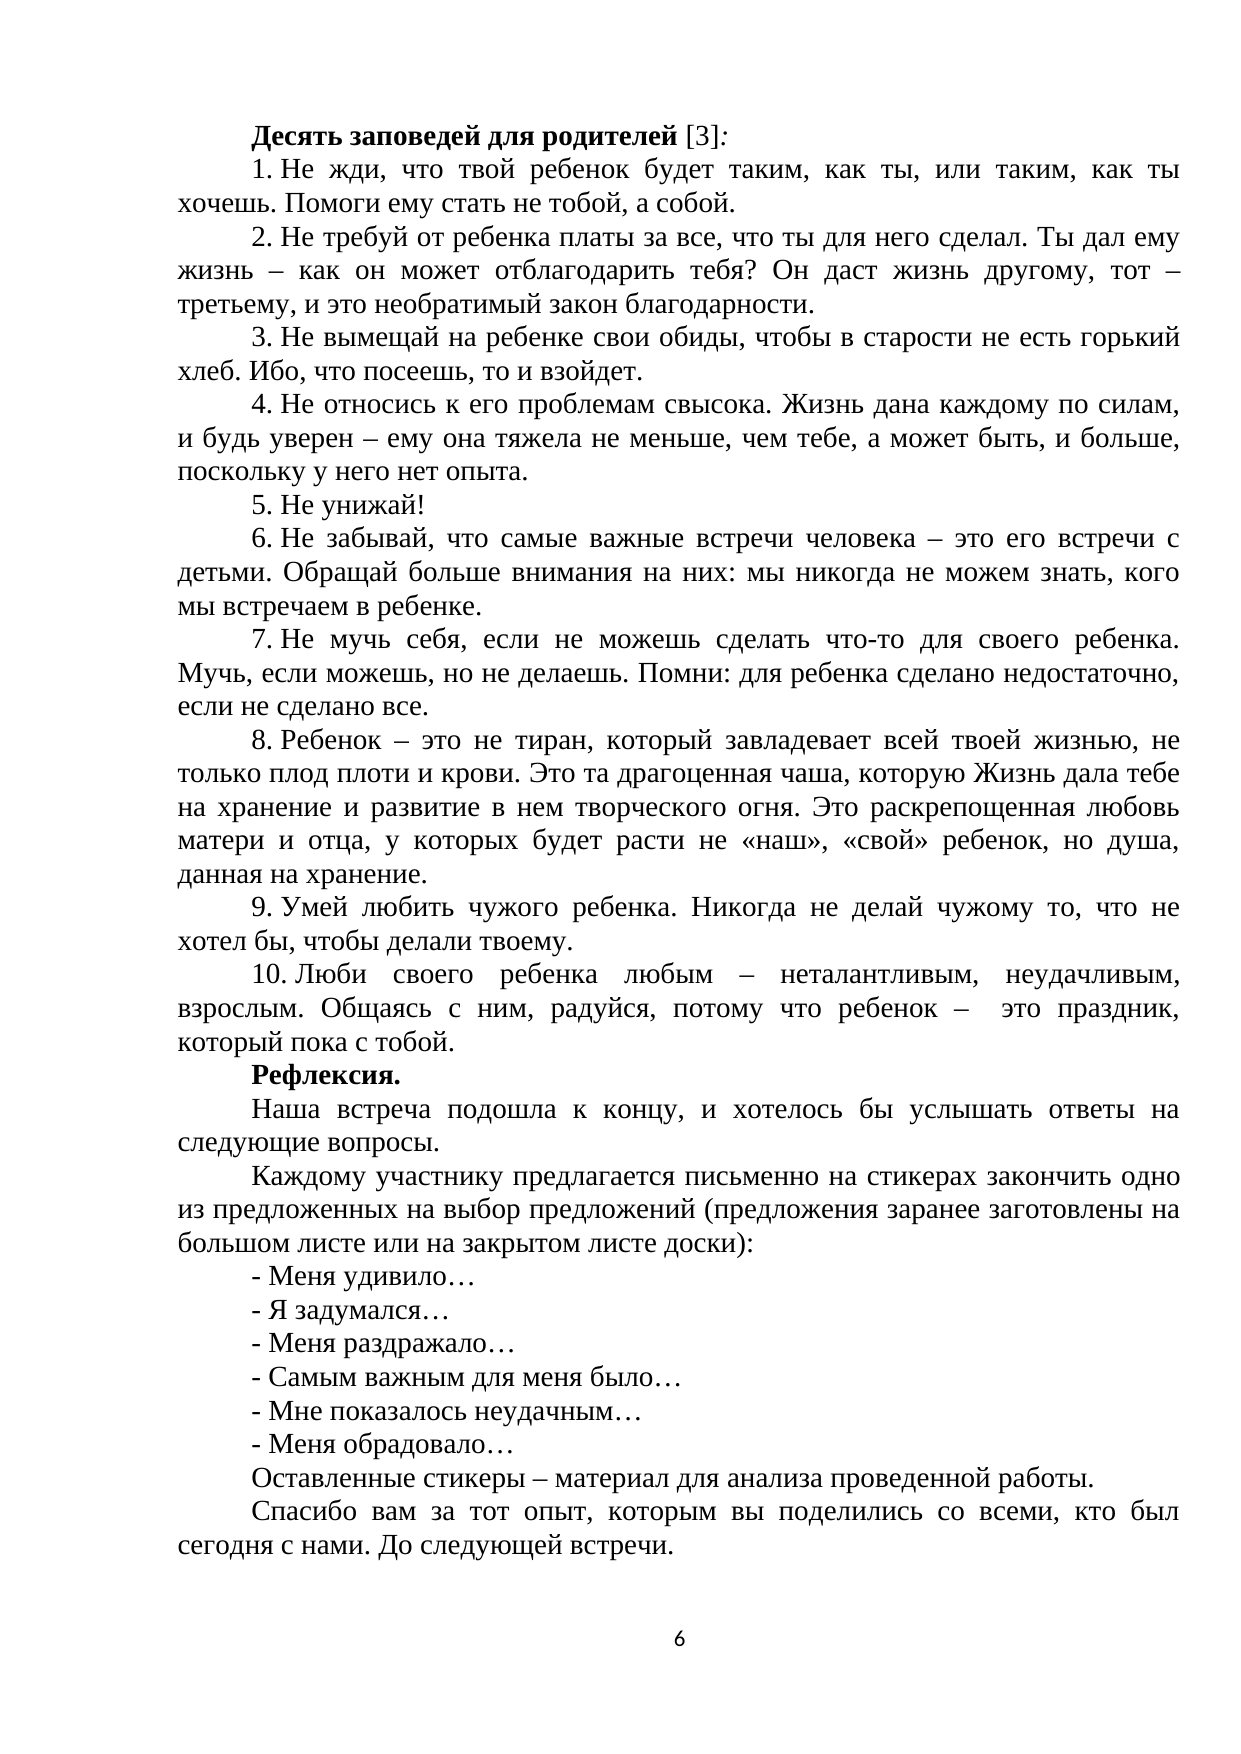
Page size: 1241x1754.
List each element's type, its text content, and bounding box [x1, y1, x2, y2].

text - Меня удивило… [177, 1258, 1181, 1292]
text - Меня обрадовало… [177, 1426, 1181, 1460]
text 5. Не унижай! [177, 487, 1181, 521]
text Спасибо вам за тот опыт, которым вы поделились со всеми, кто был сегодня с нами. До следующей встречи. [177, 1493, 1181, 1560]
text 4. Не относись к его проблемам свысока. Жизнь дана каждому по силам, и будь уверен – ему она тяжела не меньше, чем тебе, а может быть, и больше, поскольку у него нет опыта. [177, 386, 1181, 487]
text 10. Люби своего ребенка любым – неталантливым, неудачливым, взрослым. Общаясь с ним, радуйся, потому что ребенок – это праздник, который пока с тобой. [177, 957, 1181, 1057]
text - Меня раздражало… [177, 1326, 1181, 1359]
text 1. Не жди, что твой ребенок будет таким, как ты, или таким, как ты хочешь. Помоги ему стать не тобой, а собой. [177, 152, 1181, 219]
text Каждому участнику предлагается письменно на стикерах закончить одно из предложенных на выбор предложений (предложения заранее заготовлены на большом листе или на закрытом листе доски): [177, 1158, 1181, 1258]
text - Я задумался… [177, 1292, 1181, 1326]
list Рефлексия. [177, 1057, 1181, 1091]
text 7. Не мучь себя, если не можешь сделать что-то для своего ребенка. Мучь, если можешь, но не делаешь. Помни: для ребенка сделано недостаточно, если не сделано все. [177, 621, 1181, 722]
text 6. Не забывай, что самые важные встречи человека – это его встречи с детьми. Обращай больше внимания на них: мы никогда не можем знать, кого мы встречаем в ребенке. [177, 521, 1181, 621]
text 2. Не требуй от ребенка платы за все, что ты для него сделал. Ты дал ему жизнь – как он может отблагодарить тебя? Он даст жизнь другому, тот – третьему, и это необратимый закон благодарности. [177, 219, 1181, 319]
text - Самым важным для меня было… [177, 1359, 1181, 1393]
text - Мне показалось неудачным… [177, 1393, 1181, 1426]
text 8. Ребенок – это не тиран, который завладевает всей твоей жизнью, не только плод плоти и крови. Это та драгоценная чаша, которую Жизнь дала тебе на хранение и развитие в нем творческого огня. Это раскрепощенная любовь матери и отца, у которых будет расти не «наш», «свой» ребенок, но душа, данная на хранение. [177, 722, 1181, 889]
text 9. Умей любить чужого ребенка. Никогда не делай чужому то, что не хотел бы, чтобы делали твоему. [177, 889, 1181, 957]
subtitle Десять заповедей для родителей [3]: [177, 118, 1181, 152]
text 3. Не вымещай на ребенке свои обиды, чтобы в старости не есть горький хлеб. Ибо, что посеешь, то и взойдет. [177, 319, 1181, 386]
text Оставленные стикеры – материал для анализа проведенной работы. [177, 1460, 1181, 1493]
text Наша встреча подошла к концу, и хотелось бы услышать ответы на следующие вопросы. [177, 1091, 1181, 1158]
